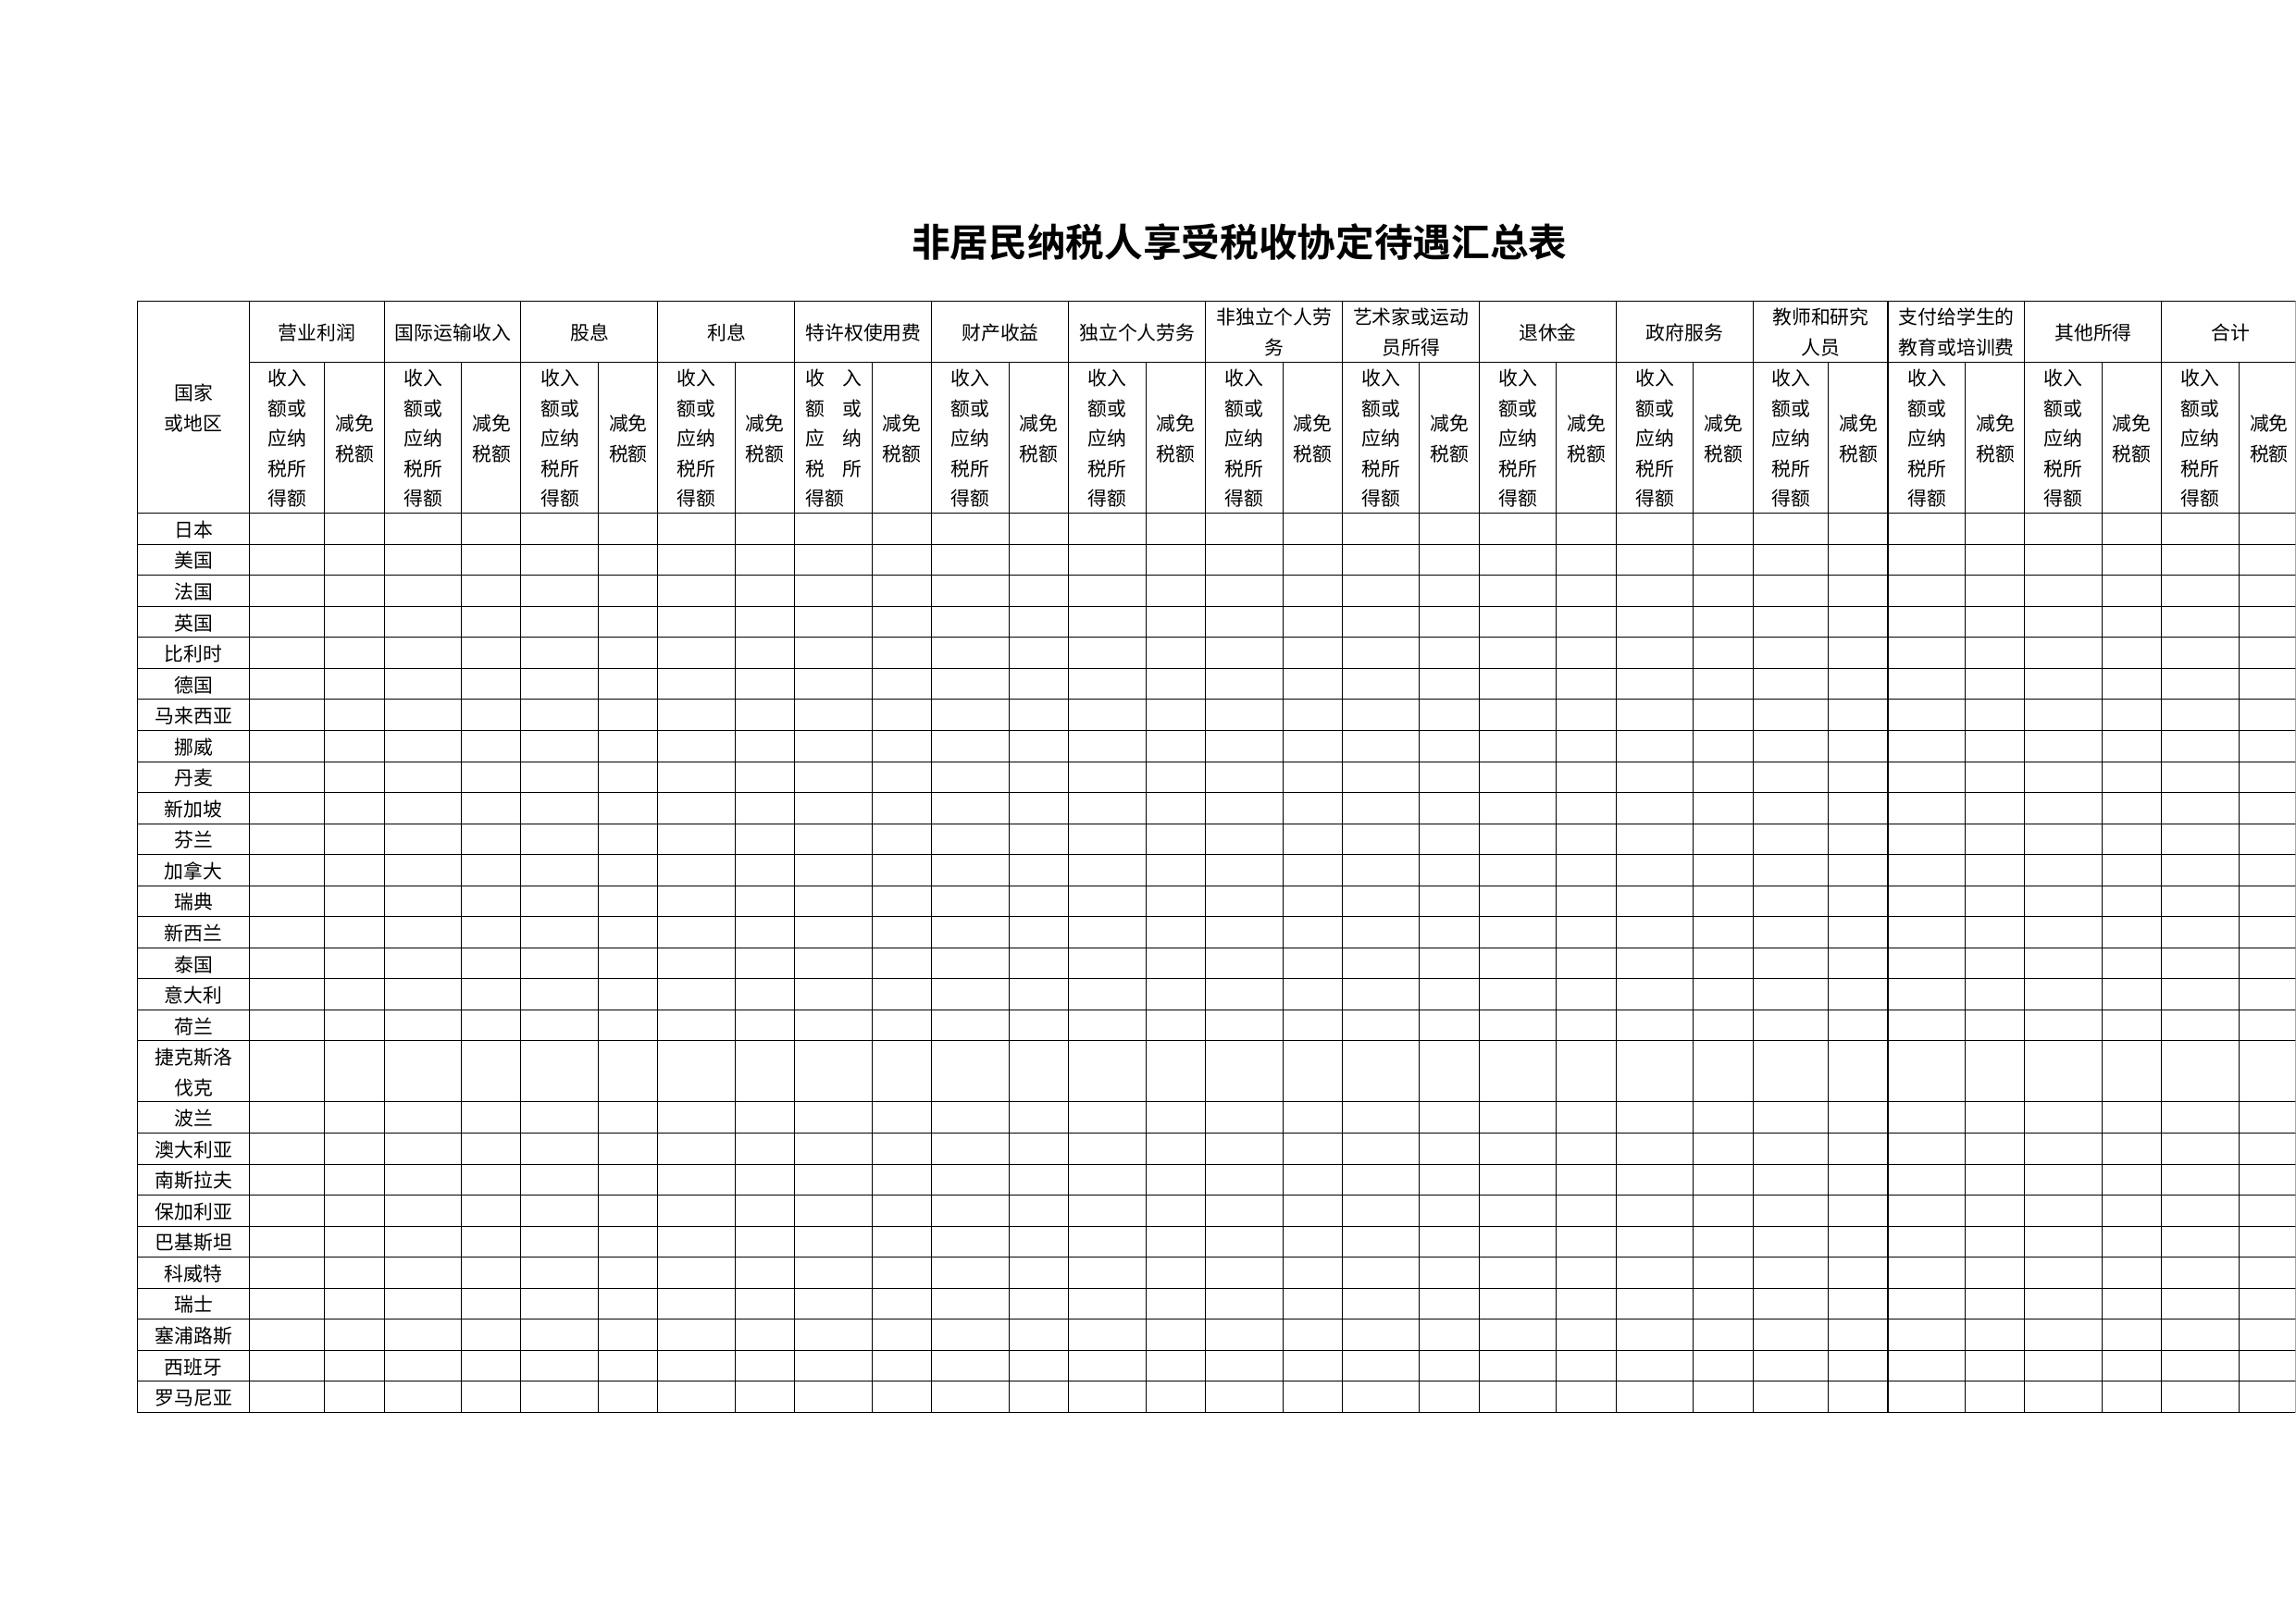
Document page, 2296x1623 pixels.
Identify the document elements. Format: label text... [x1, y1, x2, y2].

table_cell [1829, 793, 1887, 823]
table_cell [1420, 1258, 1479, 1288]
table_cell 新加坡 [138, 793, 249, 823]
table_cell [1754, 762, 1828, 792]
table_cell [1206, 917, 1283, 948]
table_cell [1010, 1351, 1068, 1381]
table_cell [873, 1041, 931, 1101]
table_cell [1284, 886, 1342, 916]
table_cell [1829, 545, 1887, 575]
table_cell [2162, 979, 2239, 1010]
table_cell [1010, 514, 1068, 544]
table_cell [1480, 1227, 1556, 1257]
table_cell [1147, 855, 1205, 886]
table_cell [1889, 1041, 1965, 1101]
table_cell [599, 700, 657, 730]
table_cell [1889, 607, 1965, 637]
table_cell [1966, 1227, 2024, 1257]
table_cell [1147, 1165, 1205, 1195]
table_cell [1010, 1227, 1068, 1257]
table_cell 减免税额 [873, 363, 931, 513]
table_cell [250, 762, 324, 792]
table_cell [2025, 979, 2102, 1010]
table_cell [1147, 545, 1205, 575]
table_cell [1966, 731, 2024, 761]
table_cell [1829, 638, 1887, 668]
table_cell [599, 762, 657, 792]
table_cell [1557, 576, 1616, 606]
table_cell [1284, 1134, 1342, 1163]
table_cell 支付给学生的教育或培训费 [1889, 302, 2024, 362]
table_cell [462, 886, 520, 916]
table_cell 收入额或应纳税所得额 [1754, 363, 1828, 513]
table_cell [1343, 917, 1419, 948]
table_cell [1420, 545, 1479, 575]
table_cell 减免税额 [1284, 363, 1342, 513]
table_cell [1480, 917, 1556, 948]
table_cell [1829, 886, 1887, 916]
table_cell [1343, 731, 1419, 761]
table_cell [1889, 793, 1965, 823]
table_cell [1694, 793, 1753, 823]
table_cell [1284, 700, 1342, 730]
table_cell [2025, 917, 2102, 948]
table_cell [1829, 1134, 1887, 1163]
table_cell [658, 886, 735, 916]
table_cell [325, 1258, 384, 1288]
table_cell [1420, 1319, 1479, 1350]
table_cell [1829, 1165, 1887, 1195]
table_cell [1010, 607, 1068, 637]
table_cell [1480, 793, 1556, 823]
table_cell [795, 1134, 872, 1163]
table_cell [1966, 638, 2024, 668]
table_cell [325, 545, 384, 575]
table_cell [2162, 917, 2239, 948]
table_cell [795, 576, 872, 606]
table_cell [1069, 1319, 1146, 1350]
table_cell 新西兰 [138, 917, 249, 948]
table_cell [1966, 1319, 2024, 1350]
table_cell [1557, 1289, 1616, 1319]
table_cell [1829, 1010, 1887, 1040]
table_cell [1284, 638, 1342, 668]
table_cell [599, 1134, 657, 1163]
table_cell [1480, 1010, 1556, 1040]
table_cell [1010, 762, 1068, 792]
table_cell [250, 824, 324, 854]
table_cell [658, 979, 735, 1010]
table_cell 减免税额 [1420, 363, 1479, 513]
table_cell 非独立个人劳务 [1206, 302, 1342, 362]
table_cell [1147, 793, 1205, 823]
table_cell [736, 824, 794, 854]
table_cell [932, 793, 1009, 823]
table_cell [325, 700, 384, 730]
table_cell [1966, 1351, 2024, 1381]
table_cell [2162, 638, 2239, 668]
table_cell [1617, 1102, 1693, 1133]
table_cell [2162, 1381, 2239, 1412]
table_cell [736, 948, 794, 978]
table_cell [1420, 855, 1479, 886]
table_cell [1069, 917, 1146, 948]
table_cell [2103, 731, 2161, 761]
table_cell [1889, 1289, 1965, 1319]
table_cell [1206, 1289, 1283, 1319]
table_cell [2162, 669, 2239, 699]
table_cell 减免税额 [736, 363, 794, 513]
table_cell [658, 793, 735, 823]
table_cell 收入额或应纳税所得额 [1617, 363, 1693, 513]
table_cell [1829, 514, 1887, 544]
table_cell [1966, 948, 2024, 978]
table_cell 收入额或应纳税所得额 [250, 363, 324, 513]
table_cell [462, 669, 520, 699]
table_cell [1480, 886, 1556, 916]
table_cell 荷兰 [138, 1010, 249, 1040]
table_cell [1889, 855, 1965, 886]
table_cell [2103, 1165, 2161, 1195]
table_cell [462, 1165, 520, 1195]
table_cell [873, 638, 931, 668]
table_cell [462, 514, 520, 544]
table_cell [1694, 1165, 1753, 1195]
table_cell [1617, 638, 1693, 668]
table_cell [1069, 762, 1146, 792]
table_cell [932, 1258, 1009, 1288]
table_cell [250, 793, 324, 823]
table_cell [2025, 1381, 2102, 1412]
table_cell 马来西亚 [138, 700, 249, 730]
table_cell [1284, 1319, 1342, 1350]
table_cell [932, 607, 1009, 637]
table_cell [795, 1381, 872, 1412]
table_cell [1966, 793, 2024, 823]
table_cell [2103, 576, 2161, 606]
table_cell [2162, 700, 2239, 730]
table_cell [1694, 700, 1753, 730]
table_cell [1284, 1289, 1342, 1319]
table_cell [1069, 886, 1146, 916]
table_cell [1617, 1227, 1693, 1257]
table_cell [2103, 886, 2161, 916]
table_cell [1147, 700, 1205, 730]
table_cell [1206, 979, 1283, 1010]
table_cell [1343, 1381, 1419, 1412]
table_cell [1206, 1381, 1283, 1412]
table_cell [1889, 638, 1965, 668]
table_cell [385, 731, 461, 761]
table_cell 收入额或应纳税所得额 [658, 363, 735, 513]
table_cell [599, 1165, 657, 1195]
table_cell [1617, 855, 1693, 886]
table_cell [1343, 886, 1419, 916]
table_cell [2025, 638, 2102, 668]
table_cell 加拿大 [138, 855, 249, 886]
table_cell [462, 1319, 520, 1350]
table_cell [599, 1289, 657, 1319]
table_cell [385, 886, 461, 916]
table_cell [873, 948, 931, 978]
table_cell [1284, 1041, 1342, 1101]
table_cell [521, 1102, 598, 1133]
table_cell [2103, 638, 2161, 668]
table_cell [1966, 1165, 2024, 1195]
table_cell [795, 638, 872, 668]
table_cell [2103, 1227, 2161, 1257]
table_cell [1889, 1196, 1965, 1225]
table_cell [1206, 855, 1283, 886]
table_cell [325, 762, 384, 792]
table_cell [2240, 886, 2295, 916]
table_cell [1829, 1258, 1887, 1288]
table_cell [658, 762, 735, 792]
table_cell [521, 1010, 598, 1040]
table_cell [1343, 1289, 1419, 1319]
table_cell [2103, 1196, 2161, 1225]
table_cell [1010, 1165, 1068, 1195]
table_cell [521, 545, 598, 575]
table_cell 瑞士 [138, 1289, 249, 1319]
table_cell [1480, 731, 1556, 761]
table_cell [2103, 793, 2161, 823]
table_header 非居民纳税人享受税收协定待遇汇总表 [138, 180, 2295, 300]
table_cell [1889, 1319, 1965, 1350]
table_cell 芬兰 [138, 824, 249, 854]
table_cell [325, 514, 384, 544]
table_cell [1343, 1165, 1419, 1195]
table_cell [2103, 824, 2161, 854]
table_cell [2240, 1351, 2295, 1381]
table_cell [1147, 948, 1205, 978]
table_cell [1754, 731, 1828, 761]
table_cell [2103, 1289, 2161, 1319]
table_cell [599, 1102, 657, 1133]
table_cell [599, 1351, 657, 1381]
table_cell [1480, 1102, 1556, 1133]
table_cell [1694, 948, 1753, 978]
table_cell [325, 793, 384, 823]
table_cell [658, 669, 735, 699]
table_cell [462, 1102, 520, 1133]
table_cell [2240, 1196, 2295, 1225]
table_cell [1889, 514, 1965, 544]
table_cell [521, 1258, 598, 1288]
table_cell [599, 1041, 657, 1101]
table_cell [1069, 1227, 1146, 1257]
table_cell [1557, 1381, 1616, 1412]
table_cell [1147, 514, 1205, 544]
table_cell [1147, 1134, 1205, 1163]
table_cell [599, 886, 657, 916]
table_cell [1147, 1227, 1205, 1257]
table_cell [2162, 793, 2239, 823]
table_cell [2103, 669, 2161, 699]
table_cell [521, 607, 598, 637]
table_cell [1557, 979, 1616, 1010]
table_cell [1617, 514, 1693, 544]
table_cell [2103, 1319, 2161, 1350]
table_cell [1206, 1010, 1283, 1040]
table_cell [658, 1258, 735, 1288]
table_cell [1480, 1381, 1556, 1412]
table_cell [1829, 1381, 1887, 1412]
table_cell [1284, 731, 1342, 761]
table_cell [2103, 1102, 2161, 1133]
table_cell [1889, 917, 1965, 948]
table_cell [1480, 948, 1556, 978]
table_cell [1557, 855, 1616, 886]
table_cell [521, 855, 598, 886]
table_cell [250, 1165, 324, 1195]
table_cell [1147, 762, 1205, 792]
table_cell [1694, 886, 1753, 916]
table_cell [1557, 762, 1616, 792]
table_cell [1617, 886, 1693, 916]
table_cell [873, 669, 931, 699]
table_cell [599, 979, 657, 1010]
table_cell [1694, 917, 1753, 948]
table_cell [2240, 979, 2295, 1010]
table_cell [1966, 1010, 2024, 1040]
table_cell 捷克斯洛伐克 [138, 1041, 249, 1101]
table_cell [795, 917, 872, 948]
table_cell [1694, 669, 1753, 699]
table_cell 比利时 [138, 638, 249, 668]
table_cell [2162, 1134, 2239, 1163]
table_cell [1343, 1041, 1419, 1101]
table_cell [325, 1289, 384, 1319]
table_cell [1206, 824, 1283, 854]
table_cell [1966, 700, 2024, 730]
table_cell [2240, 948, 2295, 978]
table_cell [2162, 1227, 2239, 1257]
table_cell [2103, 855, 2161, 886]
table_cell [1343, 545, 1419, 575]
table_cell [1966, 824, 2024, 854]
table_cell [1284, 979, 1342, 1010]
table_cell [2240, 700, 2295, 730]
table_cell [1147, 1102, 1205, 1133]
table_cell [736, 1227, 794, 1257]
table_cell [1284, 669, 1342, 699]
table_cell [795, 731, 872, 761]
table_cell [250, 1102, 324, 1133]
table_cell [385, 1134, 461, 1163]
table_cell [2103, 1258, 2161, 1288]
table_cell [1284, 855, 1342, 886]
table_cell [2240, 514, 2295, 544]
table_cell [1010, 948, 1068, 978]
table_cell [325, 948, 384, 978]
table_cell [1069, 1010, 1146, 1040]
table_cell [1010, 1196, 1068, 1225]
table_cell [2103, 1010, 2161, 1040]
table_cell [2103, 1381, 2161, 1412]
table_cell [1754, 855, 1828, 886]
table_cell [873, 886, 931, 916]
table_cell 营业利润 [250, 302, 384, 362]
table_cell [2162, 948, 2239, 978]
table_cell [1754, 1010, 1828, 1040]
table_cell [1343, 1351, 1419, 1381]
table_cell [1010, 793, 1068, 823]
table_cell 塞浦路斯 [138, 1319, 249, 1350]
table_cell [521, 1381, 598, 1412]
table_cell [462, 1381, 520, 1412]
table_cell 国家 或地区 [138, 302, 249, 513]
table_cell [1420, 1102, 1479, 1133]
table_cell 减免税额 [2240, 363, 2295, 513]
table_cell [2025, 824, 2102, 854]
table_cell [1147, 1010, 1205, 1040]
table_cell [795, 979, 872, 1010]
table_cell [932, 1351, 1009, 1381]
table_cell [1206, 638, 1283, 668]
table_cell [736, 1289, 794, 1319]
table_cell [1617, 948, 1693, 978]
table_cell [1420, 1010, 1479, 1040]
table_cell [1284, 917, 1342, 948]
table_cell [1147, 886, 1205, 916]
table_cell [462, 855, 520, 886]
table_cell [2162, 1351, 2239, 1381]
table_cell 减免税额 [2103, 363, 2161, 513]
table_cell [1557, 1351, 1616, 1381]
table_cell [932, 638, 1009, 668]
table_cell [2025, 669, 2102, 699]
table_cell [736, 1134, 794, 1163]
table_cell [1343, 607, 1419, 637]
table_cell [2103, 545, 2161, 575]
table_cell [325, 1010, 384, 1040]
table_cell [736, 793, 794, 823]
table_cell [1206, 1165, 1283, 1195]
table_cell [736, 1319, 794, 1350]
table_cell [250, 1010, 324, 1040]
table_cell [658, 1289, 735, 1319]
table_cell [325, 1102, 384, 1133]
table_cell [1206, 793, 1283, 823]
table_cell [1284, 1381, 1342, 1412]
table_cell [1617, 979, 1693, 1010]
table_cell [250, 1041, 324, 1101]
table_cell [1694, 1351, 1753, 1381]
table_cell 科威特 [138, 1258, 249, 1288]
table_cell [873, 545, 931, 575]
table_cell [462, 917, 520, 948]
table_cell [1069, 669, 1146, 699]
table_cell [1147, 1196, 1205, 1225]
table_cell [1480, 1319, 1556, 1350]
table_cell [1829, 1289, 1887, 1319]
table_cell [1694, 1134, 1753, 1163]
table_cell [1694, 1381, 1753, 1412]
table_cell [250, 979, 324, 1010]
table_cell [2240, 1041, 2295, 1101]
table_cell [462, 948, 520, 978]
table_cell [1284, 607, 1342, 637]
table_cell 其他所得 [2025, 302, 2161, 362]
table_cell [736, 1351, 794, 1381]
table_cell [462, 1010, 520, 1040]
table_cell [250, 1227, 324, 1257]
table_cell [385, 855, 461, 886]
table_cell [521, 1351, 598, 1381]
table_cell [2240, 731, 2295, 761]
table_cell [1420, 824, 1479, 854]
table_cell [1480, 1196, 1556, 1225]
table_cell [873, 1319, 931, 1350]
table_cell [795, 793, 872, 823]
table_cell [932, 1227, 1009, 1257]
table_cell [1617, 824, 1693, 854]
table_cell [385, 917, 461, 948]
table_cell [1010, 855, 1068, 886]
table_cell [1754, 1165, 1828, 1195]
table_cell [1966, 855, 2024, 886]
table_cell [1010, 731, 1068, 761]
table_cell [1617, 669, 1693, 699]
table_cell [1694, 1196, 1753, 1225]
table_cell [1557, 824, 1616, 854]
table_cell [1829, 1041, 1887, 1101]
table_cell [385, 607, 461, 637]
table_cell [2025, 855, 2102, 886]
table_cell [795, 762, 872, 792]
table_cell [1617, 1258, 1693, 1288]
table_cell [599, 1010, 657, 1040]
table_cell [1147, 669, 1205, 699]
table_cell [325, 917, 384, 948]
table_cell [736, 855, 794, 886]
table_cell [1480, 1351, 1556, 1381]
table_cell [250, 576, 324, 606]
table_cell [1754, 1289, 1828, 1319]
table_cell [658, 700, 735, 730]
table_cell [1206, 948, 1283, 978]
table_cell [1889, 1351, 1965, 1381]
table_cell [1343, 514, 1419, 544]
table_cell 减免税额 [1966, 363, 2024, 513]
table_cell [1147, 607, 1205, 637]
table_cell [873, 1134, 931, 1163]
table_cell [250, 917, 324, 948]
table_cell [599, 1196, 657, 1225]
table_cell [250, 855, 324, 886]
table_cell [250, 1134, 324, 1163]
table_cell [658, 917, 735, 948]
table_cell [1147, 638, 1205, 668]
table_cell [795, 1041, 872, 1101]
table_cell [599, 731, 657, 761]
table_cell 减免税额 [1147, 363, 1205, 513]
table_cell [1420, 886, 1479, 916]
table_cell [873, 731, 931, 761]
table_cell [1694, 1102, 1753, 1133]
table_cell [1754, 1258, 1828, 1288]
table_cell 减免税额 [1694, 363, 1753, 513]
table_cell [736, 669, 794, 699]
table_cell [385, 1165, 461, 1195]
table_cell 收入额或应纳税所得额 [1343, 363, 1419, 513]
table_cell [1343, 824, 1419, 854]
table_cell [1966, 917, 2024, 948]
table_cell [1147, 1319, 1205, 1350]
table_cell [1147, 824, 1205, 854]
table_cell [1889, 1381, 1965, 1412]
table_cell 波兰 [138, 1102, 249, 1133]
table_cell [250, 607, 324, 637]
table_cell [1617, 731, 1693, 761]
table_cell [1754, 1351, 1828, 1381]
table_cell [1966, 979, 2024, 1010]
table_cell [932, 1041, 1009, 1101]
table_cell [1284, 1165, 1342, 1195]
table_cell [1343, 669, 1419, 699]
table_cell [736, 576, 794, 606]
table_cell [2240, 1258, 2295, 1288]
table_cell [250, 731, 324, 761]
table_cell [2162, 1010, 2239, 1040]
table_cell [1617, 576, 1693, 606]
table_cell [1420, 979, 1479, 1010]
table_cell [325, 1196, 384, 1225]
table_cell [250, 1289, 324, 1319]
table_cell [736, 731, 794, 761]
table_cell [599, 545, 657, 575]
table_cell [658, 607, 735, 637]
table_cell [1617, 1010, 1693, 1040]
table_cell [385, 979, 461, 1010]
table_cell [1480, 576, 1556, 606]
table_cell [1480, 1289, 1556, 1319]
table_cell [325, 1165, 384, 1195]
table_cell [1966, 1134, 2024, 1163]
table_cell [2162, 1258, 2239, 1288]
table_cell [462, 979, 520, 1010]
table_cell [932, 669, 1009, 699]
table_cell [736, 607, 794, 637]
table_cell [795, 1165, 872, 1195]
table_cell [1829, 1196, 1887, 1225]
table_cell [2240, 1381, 2295, 1412]
table_cell [1829, 824, 1887, 854]
table_cell [385, 514, 461, 544]
table_cell [873, 762, 931, 792]
table_cell [2103, 1041, 2161, 1101]
table_cell [736, 917, 794, 948]
table_cell [1617, 1196, 1693, 1225]
table_cell [1010, 979, 1068, 1010]
table_cell [873, 700, 931, 730]
table_cell [1343, 1010, 1419, 1040]
table_cell [932, 731, 1009, 761]
table_cell [1343, 1319, 1419, 1350]
table_cell [1343, 1258, 1419, 1288]
table_cell [1010, 1102, 1068, 1133]
table_cell [1617, 545, 1693, 575]
table_cell [795, 1227, 872, 1257]
table_cell [658, 824, 735, 854]
table_cell 法国 [138, 576, 249, 606]
table_cell [736, 514, 794, 544]
table_cell [250, 1381, 324, 1412]
table_cell [1069, 1351, 1146, 1381]
table_cell 特许权使用费 [795, 302, 931, 362]
table_cell [521, 1227, 598, 1257]
table_cell [1694, 1041, 1753, 1101]
table_cell [1557, 1102, 1616, 1133]
table_cell [1069, 1134, 1146, 1163]
table_cell [1069, 824, 1146, 854]
table_cell [1343, 1134, 1419, 1163]
table_cell [1966, 1381, 2024, 1412]
table_cell [1206, 1134, 1283, 1163]
table_cell 收入额或应纳税所得额 [385, 363, 461, 513]
table_cell [2162, 545, 2239, 575]
table_cell [1966, 514, 2024, 544]
table_cell [1557, 1227, 1616, 1257]
table_cell [325, 669, 384, 699]
table_cell 丹麦 [138, 762, 249, 792]
table_cell [599, 1319, 657, 1350]
table_cell [1889, 669, 1965, 699]
table_cell [1754, 1227, 1828, 1257]
table_cell [736, 1196, 794, 1225]
table_cell [462, 1258, 520, 1288]
table_cell [795, 545, 872, 575]
table_cell [1617, 1319, 1693, 1350]
table_cell [873, 1381, 931, 1412]
table_cell [521, 669, 598, 699]
table_cell [1147, 1041, 1205, 1101]
table_cell 教师和研究人员 [1754, 302, 1887, 362]
table_cell [873, 607, 931, 637]
table_cell 瑞典 [138, 886, 249, 916]
table_cell [736, 979, 794, 1010]
table_cell [325, 1319, 384, 1350]
table_cell [1557, 638, 1616, 668]
table_cell [521, 514, 598, 544]
table_cell [1010, 1134, 1068, 1163]
table_cell [1557, 948, 1616, 978]
table_cell [736, 1381, 794, 1412]
table_cell [1889, 1134, 1965, 1163]
table_cell [873, 979, 931, 1010]
table_cell [599, 1227, 657, 1257]
table_cell [2162, 1319, 2239, 1350]
table_cell [1069, 855, 1146, 886]
table_cell [1420, 638, 1479, 668]
table_cell [385, 793, 461, 823]
table_cell [2103, 979, 2161, 1010]
table_cell [462, 1134, 520, 1163]
table_cell [1206, 607, 1283, 637]
table_cell [795, 1351, 872, 1381]
table_cell [1420, 1041, 1479, 1101]
table_cell [2025, 1134, 2102, 1163]
table_cell [1694, 514, 1753, 544]
table_cell [1010, 886, 1068, 916]
table_cell [1069, 979, 1146, 1010]
table_cell [795, 607, 872, 637]
table_cell [1480, 824, 1556, 854]
table_cell [521, 576, 598, 606]
table_cell [932, 545, 1009, 575]
table_cell [1754, 1381, 1828, 1412]
table_cell [1480, 979, 1556, 1010]
table_cell [462, 1041, 520, 1101]
table_cell 收入额或应纳税所得额 [1889, 363, 1965, 513]
table_cell [1010, 824, 1068, 854]
table_cell [795, 1258, 872, 1288]
table_cell [250, 1196, 324, 1225]
table_cell 收入额或应纳税所得额 [1480, 363, 1556, 513]
table_cell [1010, 669, 1068, 699]
table_cell [2025, 762, 2102, 792]
table_cell [1420, 1134, 1479, 1163]
table_cell [873, 1196, 931, 1225]
table_cell [1557, 700, 1616, 730]
table_cell [932, 1102, 1009, 1133]
table_cell [325, 1381, 384, 1412]
table_cell [1284, 1227, 1342, 1257]
table_cell [521, 1289, 598, 1319]
table_cell [2025, 607, 2102, 637]
table_cell [1966, 669, 2024, 699]
table_cell [658, 638, 735, 668]
table_cell [462, 545, 520, 575]
table_cell [658, 1227, 735, 1257]
table_cell [1557, 1196, 1616, 1225]
table_cell [1420, 576, 1479, 606]
table_cell [462, 1289, 520, 1319]
table_cell [1206, 545, 1283, 575]
table_cell [932, 979, 1009, 1010]
table_cell [1343, 979, 1419, 1010]
table_cell [658, 855, 735, 886]
table_cell 收入额或应纳税所得额 [795, 363, 872, 513]
table_cell [2240, 1010, 2295, 1040]
table_cell [1754, 700, 1828, 730]
table_cell [385, 1196, 461, 1225]
table_cell [1343, 762, 1419, 792]
table_cell [1889, 545, 1965, 575]
table_cell 保加利亚 [138, 1196, 249, 1225]
table_cell [1480, 1165, 1556, 1195]
table_cell [1617, 762, 1693, 792]
table_cell [658, 1196, 735, 1225]
table_cell [1284, 762, 1342, 792]
table_cell [521, 638, 598, 668]
table_cell [1889, 576, 1965, 606]
table_cell [2240, 1227, 2295, 1257]
table_cell [1557, 545, 1616, 575]
table_cell [1010, 638, 1068, 668]
table_cell [1343, 1227, 1419, 1257]
table_cell 意大利 [138, 979, 249, 1010]
table_cell [658, 948, 735, 978]
table_cell [2240, 917, 2295, 948]
table_cell [1557, 514, 1616, 544]
table_cell [1420, 793, 1479, 823]
table_cell [1010, 1381, 1068, 1412]
table_cell [385, 1227, 461, 1257]
table_cell [795, 1196, 872, 1225]
table_cell [1069, 607, 1146, 637]
table_cell [599, 793, 657, 823]
table_cell [1420, 1289, 1479, 1319]
table_cell [1557, 886, 1616, 916]
table_cell [462, 638, 520, 668]
table_cell [1206, 1196, 1283, 1225]
table_cell [1343, 855, 1419, 886]
table_cell 收入额或应纳税所得额 [2025, 363, 2102, 513]
table_cell [521, 1041, 598, 1101]
table_cell [1069, 1289, 1146, 1319]
table_cell [2162, 607, 2239, 637]
table_cell [1617, 607, 1693, 637]
table_cell [325, 638, 384, 668]
table_cell [385, 1289, 461, 1319]
table_cell 减免税额 [1557, 363, 1616, 513]
table_cell [385, 1102, 461, 1133]
table_cell [325, 607, 384, 637]
table_cell [873, 1165, 931, 1195]
table_cell [2025, 1351, 2102, 1381]
table_cell [1147, 1351, 1205, 1381]
table_cell [795, 886, 872, 916]
table_cell [1829, 762, 1887, 792]
table_cell [932, 1319, 1009, 1350]
table_cell [462, 576, 520, 606]
table_cell [1557, 1319, 1616, 1350]
table_cell [1829, 1351, 1887, 1381]
table_cell [795, 1289, 872, 1319]
table_cell [1206, 700, 1283, 730]
table_cell [795, 824, 872, 854]
table_cell [1557, 731, 1616, 761]
table_cell [599, 824, 657, 854]
table_cell [2240, 638, 2295, 668]
table_cell [1010, 1258, 1068, 1288]
table_cell [521, 948, 598, 978]
table_cell [1206, 731, 1283, 761]
table_cell [2162, 855, 2239, 886]
table_cell [2025, 1289, 2102, 1319]
table_cell [521, 731, 598, 761]
table_cell [521, 979, 598, 1010]
table_cell [1829, 1319, 1887, 1350]
table_cell [1829, 607, 1887, 637]
table_cell [1069, 1258, 1146, 1288]
table_cell [1480, 855, 1556, 886]
table_cell [1480, 607, 1556, 637]
table_cell [2240, 824, 2295, 854]
table_cell [521, 1165, 598, 1195]
table_cell [2103, 1351, 2161, 1381]
table_cell [1284, 793, 1342, 823]
table_cell [1420, 762, 1479, 792]
table_cell [1069, 1102, 1146, 1133]
table_cell [2025, 948, 2102, 978]
table_cell [1966, 1102, 2024, 1133]
table_cell [2103, 1134, 2161, 1163]
table_cell [1420, 1381, 1479, 1412]
table_cell [1694, 607, 1753, 637]
table_cell [1069, 1165, 1146, 1195]
table_cell [2162, 576, 2239, 606]
table_cell [795, 948, 872, 978]
table_cell [1829, 979, 1887, 1010]
table_cell [325, 576, 384, 606]
table_cell 收入额或应纳税所得额 [932, 363, 1009, 513]
table_cell [2025, 731, 2102, 761]
table_cell [1617, 917, 1693, 948]
table_cell 收入额或应纳税所得额 [1069, 363, 1146, 513]
table_cell [2025, 545, 2102, 575]
table_cell [2025, 1102, 2102, 1133]
table_cell [1420, 1227, 1479, 1257]
table_cell [795, 855, 872, 886]
table_cell 巴基斯坦 [138, 1227, 249, 1257]
table_cell [932, 1165, 1009, 1195]
table_cell [1617, 700, 1693, 730]
table_cell [462, 731, 520, 761]
table_cell [1754, 948, 1828, 978]
table_cell [1010, 1319, 1068, 1350]
table_cell [795, 1319, 872, 1350]
table_cell [1966, 576, 2024, 606]
table_cell [873, 1227, 931, 1257]
table_cell [658, 1134, 735, 1163]
table_cell [2162, 1165, 2239, 1195]
table_cell [385, 1319, 461, 1350]
table_cell [1206, 1227, 1283, 1257]
table_cell [521, 886, 598, 916]
table_cell [2162, 1102, 2239, 1133]
table_cell [1147, 1381, 1205, 1412]
table_cell [325, 855, 384, 886]
table_cell [1010, 700, 1068, 730]
table_cell [1420, 607, 1479, 637]
table_cell 减免税额 [462, 363, 520, 513]
table_cell [250, 514, 324, 544]
table_cell [1889, 979, 1965, 1010]
table_cell [1284, 1258, 1342, 1288]
table_cell [1206, 762, 1283, 792]
table_cell [1284, 545, 1342, 575]
table_cell [736, 1102, 794, 1133]
table_cell [795, 700, 872, 730]
table_cell [1754, 1134, 1828, 1163]
table_cell [1343, 638, 1419, 668]
table_cell [1557, 1258, 1616, 1288]
table_cell [873, 1102, 931, 1133]
table_cell [736, 1258, 794, 1288]
table_cell [1069, 700, 1146, 730]
table_cell 南斯拉夫 [138, 1165, 249, 1195]
table_cell [521, 1196, 598, 1225]
table_cell [932, 917, 1009, 948]
table_cell [1420, 1351, 1479, 1381]
table_cell [1754, 669, 1828, 699]
table_cell [1889, 700, 1965, 730]
table_cell [385, 1041, 461, 1101]
table_cell [873, 514, 931, 544]
table_cell [521, 700, 598, 730]
table_cell [1889, 886, 1965, 916]
table_cell [1557, 1041, 1616, 1101]
table_cell [1694, 855, 1753, 886]
table_cell [1420, 948, 1479, 978]
table_cell [1010, 1010, 1068, 1040]
table_cell [873, 1010, 931, 1040]
table_cell [1966, 607, 2024, 637]
table_cell [2162, 731, 2239, 761]
table_cell 合计 [2162, 302, 2295, 362]
table_cell [795, 669, 872, 699]
table_cell [325, 1134, 384, 1163]
table_cell [1754, 545, 1828, 575]
table_cell [1966, 886, 2024, 916]
table_cell [932, 1289, 1009, 1319]
table_cell [932, 948, 1009, 978]
table_cell [1617, 793, 1693, 823]
table_cell [658, 545, 735, 575]
table_cell [385, 762, 461, 792]
table_cell [1557, 793, 1616, 823]
table_cell [1966, 1196, 2024, 1225]
table_cell [1694, 638, 1753, 668]
table_cell [2162, 1196, 2239, 1225]
table_cell [2025, 1196, 2102, 1225]
table_cell [462, 607, 520, 637]
table_cell [1694, 1010, 1753, 1040]
table_cell [599, 607, 657, 637]
table_cell [1557, 917, 1616, 948]
table_cell [1889, 1258, 1965, 1288]
table_cell [1206, 1102, 1283, 1133]
table_cell [1754, 576, 1828, 606]
table_cell [1284, 514, 1342, 544]
table_cell [2103, 762, 2161, 792]
table_cell [462, 700, 520, 730]
table_cell [1343, 948, 1419, 978]
table_cell [1754, 917, 1828, 948]
table_cell [2240, 669, 2295, 699]
table_cell [462, 1227, 520, 1257]
table_cell [2025, 1165, 2102, 1195]
table_cell [1480, 545, 1556, 575]
table_cell [736, 545, 794, 575]
table_cell [325, 1351, 384, 1381]
table_cell [932, 576, 1009, 606]
table_cell [1206, 514, 1283, 544]
table_cell [1694, 731, 1753, 761]
table_cell [736, 700, 794, 730]
table_cell [385, 1010, 461, 1040]
table_cell 德国 [138, 669, 249, 699]
table_cell [736, 1165, 794, 1195]
table_cell [250, 545, 324, 575]
table_cell [521, 1134, 598, 1163]
table_cell [1754, 979, 1828, 1010]
table_cell [2162, 762, 2239, 792]
table_cell 财产收益 [932, 302, 1068, 362]
table_cell [462, 762, 520, 792]
table_cell [2103, 917, 2161, 948]
table_cell [1829, 576, 1887, 606]
table_cell [1754, 1041, 1828, 1101]
table_cell [2103, 948, 2161, 978]
table_cell 美国 [138, 545, 249, 575]
table_cell [1694, 1319, 1753, 1350]
table_cell [658, 1351, 735, 1381]
table_cell [1754, 1319, 1828, 1350]
table_cell [658, 1041, 735, 1101]
table_cell [1206, 1041, 1283, 1101]
table_cell [2162, 886, 2239, 916]
table_cell [462, 793, 520, 823]
table_cell [1754, 607, 1828, 637]
table_cell [1284, 1196, 1342, 1225]
table_cell [1889, 1227, 1965, 1257]
table_cell [736, 1010, 794, 1040]
table_cell [932, 886, 1009, 916]
table_cell [599, 1258, 657, 1288]
table_cell 减免税额 [1829, 363, 1887, 513]
table_cell [1617, 1041, 1693, 1101]
table_cell [2162, 824, 2239, 854]
table_cell [1206, 669, 1283, 699]
table_cell [1420, 731, 1479, 761]
table_cell [1694, 545, 1753, 575]
table_cell [1284, 1010, 1342, 1040]
table_cell [2240, 1289, 2295, 1319]
table_cell [658, 1010, 735, 1040]
table_cell [1284, 824, 1342, 854]
table_cell [1480, 700, 1556, 730]
table_cell [1010, 917, 1068, 948]
table_cell [1617, 1381, 1693, 1412]
table_cell [1829, 669, 1887, 699]
table_cell [1284, 1351, 1342, 1381]
table_cell [1206, 1319, 1283, 1350]
table_cell [932, 824, 1009, 854]
table_cell [658, 1102, 735, 1133]
table_cell [385, 1381, 461, 1412]
table_cell [1010, 1041, 1068, 1101]
table_cell 减免税额 [325, 363, 384, 513]
table_cell [2025, 1319, 2102, 1350]
table_cell [932, 1134, 1009, 1163]
table_cell [2025, 1041, 2102, 1101]
table_cell [250, 669, 324, 699]
table_cell [658, 576, 735, 606]
table_cell 挪威 [138, 731, 249, 761]
table_cell [932, 855, 1009, 886]
table_cell [1147, 979, 1205, 1010]
table_cell [385, 669, 461, 699]
table_cell [521, 917, 598, 948]
table_cell [1694, 1258, 1753, 1288]
table_cell [795, 1102, 872, 1133]
table_cell [1420, 1165, 1479, 1195]
table_cell [1206, 1351, 1283, 1381]
table_cell [1343, 700, 1419, 730]
table_cell [1889, 1165, 1965, 1195]
table_cell 英国 [138, 607, 249, 637]
table_cell [2025, 700, 2102, 730]
table_cell [1420, 669, 1479, 699]
table_cell [1069, 1381, 1146, 1412]
table_cell [1480, 1134, 1556, 1163]
table_cell [462, 1351, 520, 1381]
table_cell [2162, 1289, 2239, 1319]
table_cell [1754, 824, 1828, 854]
table_cell [2240, 1319, 2295, 1350]
table_cell [932, 762, 1009, 792]
table_cell [385, 1351, 461, 1381]
table_cell [1557, 1010, 1616, 1040]
table_cell 收入额或应纳税所得额 [1206, 363, 1283, 513]
table_cell [1694, 979, 1753, 1010]
table_cell [1829, 700, 1887, 730]
table_cell [325, 886, 384, 916]
table_cell [873, 576, 931, 606]
table_cell [1069, 948, 1146, 978]
table_cell [736, 638, 794, 668]
table_cell [2103, 607, 2161, 637]
table_cell [2240, 576, 2295, 606]
table_cell [325, 1227, 384, 1257]
table_cell [1617, 1165, 1693, 1195]
table_cell [385, 1258, 461, 1288]
table_cell [1343, 576, 1419, 606]
table_cell 罗马尼亚 [138, 1381, 249, 1412]
table_cell [873, 1289, 931, 1319]
table_cell [736, 1041, 794, 1101]
table_cell [795, 514, 872, 544]
table_cell [1694, 824, 1753, 854]
table_cell [873, 1351, 931, 1381]
table_cell [1557, 607, 1616, 637]
table_cell [932, 700, 1009, 730]
table_cell [736, 886, 794, 916]
table_cell [385, 824, 461, 854]
table_cell [385, 545, 461, 575]
table_cell [1069, 545, 1146, 575]
table_cell [521, 1319, 598, 1350]
table_cell [1069, 793, 1146, 823]
table_cell 泰国 [138, 948, 249, 978]
table_cell [1889, 1102, 1965, 1133]
table_cell [1829, 948, 1887, 978]
table_cell [2240, 1102, 2295, 1133]
table_cell [1694, 1227, 1753, 1257]
table_cell [1694, 1289, 1753, 1319]
table_cell [1480, 669, 1556, 699]
table_cell [250, 1319, 324, 1350]
table_cell [385, 948, 461, 978]
table_cell [250, 886, 324, 916]
table_cell 西班牙 [138, 1351, 249, 1381]
table_cell [1069, 1196, 1146, 1225]
table_cell [1617, 1134, 1693, 1163]
table_cell [385, 576, 461, 606]
table_cell [658, 514, 735, 544]
table_cell [325, 979, 384, 1010]
table_cell [2103, 700, 2161, 730]
table_cell [1889, 731, 1965, 761]
table_cell [1147, 731, 1205, 761]
table_cell [1010, 545, 1068, 575]
table_cell [1966, 1041, 2024, 1101]
table_cell [932, 1196, 1009, 1225]
table_cell [2240, 1165, 2295, 1195]
table_cell [1889, 948, 1965, 978]
table_cell [1617, 1351, 1693, 1381]
table_cell [1010, 1289, 1068, 1319]
table_cell [1206, 1258, 1283, 1288]
table_cell 减免税额 [1010, 363, 1068, 513]
table_cell [2025, 1227, 2102, 1257]
table_cell [2240, 762, 2295, 792]
table_cell [1966, 545, 2024, 575]
table_cell [873, 824, 931, 854]
table_cell [1557, 1165, 1616, 1195]
table_cell [599, 917, 657, 948]
table_cell [1147, 917, 1205, 948]
table_cell [521, 793, 598, 823]
table_cell [932, 514, 1009, 544]
table_cell [1206, 886, 1283, 916]
table_cell 日本 [138, 514, 249, 544]
table_cell [2240, 545, 2295, 575]
table_cell 政府服务 [1617, 302, 1753, 362]
table_cell [1829, 917, 1887, 948]
table_cell [873, 1258, 931, 1288]
table_cell [1069, 638, 1146, 668]
table_cell [1754, 886, 1828, 916]
table_cell [658, 731, 735, 761]
table_cell [521, 824, 598, 854]
table_cell [658, 1319, 735, 1350]
table_cell [521, 762, 598, 792]
table_cell [795, 1010, 872, 1040]
table_cell [1420, 917, 1479, 948]
table_cell [1069, 731, 1146, 761]
table_cell [1284, 576, 1342, 606]
table_cell [1284, 1102, 1342, 1133]
table_cell [1889, 824, 1965, 854]
table_cell [1480, 1041, 1556, 1101]
table_cell [1343, 793, 1419, 823]
table_cell [599, 948, 657, 978]
table_cell [462, 1196, 520, 1225]
table_cell [2025, 1010, 2102, 1040]
table_cell [658, 1165, 735, 1195]
table_cell [1284, 948, 1342, 978]
table_cell [250, 948, 324, 978]
table_cell [2240, 1134, 2295, 1163]
table_cell [250, 1258, 324, 1288]
table_cell [658, 1381, 735, 1412]
table_cell 澳大利亚 [138, 1134, 249, 1163]
table_cell [1966, 1289, 2024, 1319]
table_cell 国际运输收入 [385, 302, 520, 362]
table_cell [736, 762, 794, 792]
table_cell [2240, 793, 2295, 823]
table_cell [1480, 514, 1556, 544]
table_cell 利息 [658, 302, 794, 362]
table_cell [599, 576, 657, 606]
table_cell [1069, 576, 1146, 606]
table_cell [2025, 576, 2102, 606]
table_cell [1147, 1289, 1205, 1319]
table_cell [2025, 514, 2102, 544]
table_cell [1420, 514, 1479, 544]
table_cell [2162, 1041, 2239, 1101]
table_cell [1754, 793, 1828, 823]
table_cell [599, 669, 657, 699]
table_cell [325, 1041, 384, 1101]
table_cell [1754, 514, 1828, 544]
table_cell [1480, 1258, 1556, 1288]
table_cell [462, 824, 520, 854]
table_cell [1829, 731, 1887, 761]
table_cell [1147, 576, 1205, 606]
table_cell [932, 1010, 1009, 1040]
table_cell [599, 638, 657, 668]
table_cell [2240, 855, 2295, 886]
table_cell [1754, 1196, 1828, 1225]
table_cell [932, 1381, 1009, 1412]
table_cell [1617, 1289, 1693, 1319]
table_cell [250, 700, 324, 730]
table_cell [1889, 762, 1965, 792]
table_cell [1420, 700, 1479, 730]
table_cell [873, 793, 931, 823]
table_cell [325, 824, 384, 854]
table_cell [325, 731, 384, 761]
table_cell [2025, 793, 2102, 823]
table_cell [1480, 762, 1556, 792]
table_cell 退休金 [1480, 302, 1616, 362]
table_cell [2162, 514, 2239, 544]
table_cell [1966, 762, 2024, 792]
table_cell [1829, 1227, 1887, 1257]
table_cell [1010, 576, 1068, 606]
table_cell [1343, 1102, 1419, 1133]
table_cell [1889, 1010, 1965, 1040]
table_cell [1966, 1258, 2024, 1288]
table_cell 艺术家或运动员所得 [1343, 302, 1479, 362]
table_cell [1069, 514, 1146, 544]
table_cell [873, 855, 931, 886]
table_cell [1694, 576, 1753, 606]
table_cell [2240, 607, 2295, 637]
table_cell [250, 638, 324, 668]
table_cell [1754, 1102, 1828, 1133]
table_cell [1557, 1134, 1616, 1163]
table_cell [1343, 1196, 1419, 1225]
table_cell 减免税额 [599, 363, 657, 513]
table_cell [1829, 1102, 1887, 1133]
table_cell [1147, 1258, 1205, 1288]
table_cell [1420, 1196, 1479, 1225]
table_cell [250, 1351, 324, 1381]
table_cell 股息 [521, 302, 657, 362]
table_cell [1829, 855, 1887, 886]
table_cell [1206, 576, 1283, 606]
table_cell [385, 638, 461, 668]
table_cell 独立个人劳务 [1069, 302, 1205, 362]
table_cell [599, 855, 657, 886]
table_cell [1754, 638, 1828, 668]
table_cell [2025, 886, 2102, 916]
table_cell [599, 514, 657, 544]
table_cell [599, 1381, 657, 1412]
table_cell [385, 700, 461, 730]
table_cell 收入额或应纳税所得额 [2162, 363, 2239, 513]
table_cell [1069, 1041, 1146, 1101]
table_cell [2103, 514, 2161, 544]
table_cell [1480, 638, 1556, 668]
table_cell [1557, 669, 1616, 699]
table_cell [873, 917, 931, 948]
table_cell 收入额或应纳税所得额 [521, 363, 598, 513]
table_cell [1694, 762, 1753, 792]
table_cell [2025, 1258, 2102, 1288]
